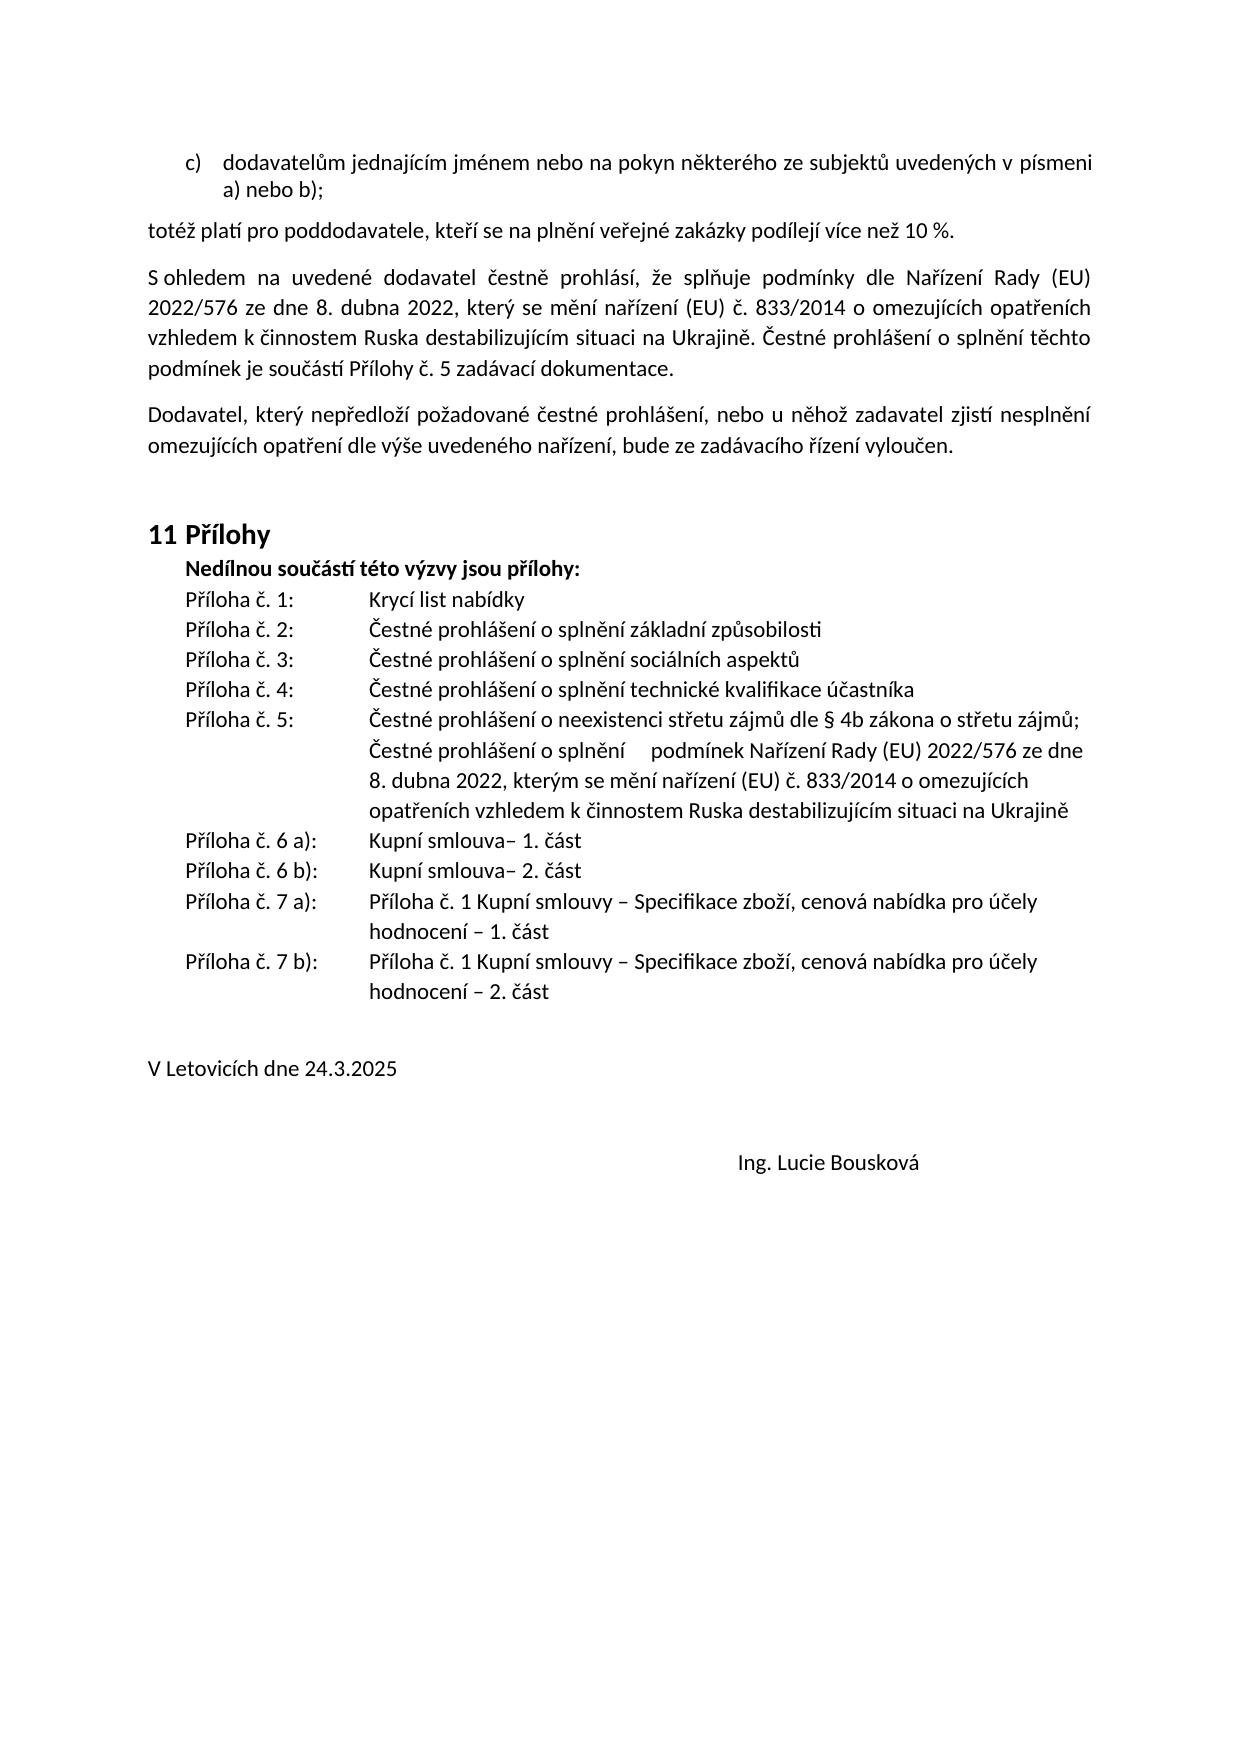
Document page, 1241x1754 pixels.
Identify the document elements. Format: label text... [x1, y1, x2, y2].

text totéž platí pro poddodavatele, kteří se na plnění veřejné zakázky podílejí více než 10 %. [148, 216, 1093, 244]
list Příloha č. 1: Krycí list nabídky [185, 585, 1093, 613]
list Příloha č. 7 b): Příloha č. 1 Kupní smlouvy – Specifikace zboží, cenová nabídka pro účely hodnocení – 2. část [185, 947, 1093, 1005]
text S ohledem na uvedené dodavatel čestně prohlásí, že splňuje podmínky dle Nařízení Rady (EU) 2022/576 ze dne 8. dubna 2022, který se mění nařízení (EU) č. 833/2014 o omezujících opatřeních vzhledem k činnostem Ruska destabilizujícím situaci na Ukrajině. Čestné prohlášení o splnění těchto podmínek je součástí Přílohy č. 5 zadávací dokumentace. [148, 263, 1093, 382]
list Příloha č. 7 a): Příloha č. 1 Kupní smlouvy – Specifikace zboží, cenová nabídka pro účely hodnocení – 1. část [185, 887, 1093, 945]
text Dodavatel, který nepředloží požadované čestné prohlášení, nebo u něhož zadavatel zjistí nesplnění omezujících opatření dle výše uvedeného nařízení, bude ze zadávacího řízení vyloučen. [148, 401, 1093, 459]
list Příloha č. 3: Čestné prohlášení o splnění sociálních aspektů [185, 645, 1093, 673]
text V Letovicích dne 24.3.2025 [148, 1054, 1093, 1082]
list dodavatelům jednajícím jménem nebo na pokyn některého ze subjektů uvedených v písmeni a) nebo b); [185, 148, 1093, 204]
list Příloha č. 4: Čestné prohlášení o splnění technické kvalifikace účastníka [185, 675, 1093, 703]
list Příloha č. 2: Čestné prohlášení o splnění základní způsobilosti [185, 615, 1093, 643]
list Příloha č. 5: Čestné prohlášení o neexistenci střetu zájmů dle § 4b zákona o střetu zájmů; Čestné prohlášení o splnění podmínek Nařízení Rady (EU) 2022/576 ze dne 8. dubna 2022, kterým se mění nařízení (EU) č. 833/2014 o omezujících opatřeních vzhledem k činnostem Ruska destabilizujícím situaci na Ukrajině [185, 706, 1093, 824]
list Přílohy [148, 516, 1093, 552]
list Nedílnou součástí této výzvy jsou přílohy: [185, 554, 1093, 582]
list Příloha č. 6 a): Kupní smlouva– 1. část [185, 826, 1093, 854]
text Ing. Lucie Bousková [664, 1148, 1093, 1176]
list Příloha č. 6 b): Kupní smlouva– 2. část [185, 857, 1093, 884]
